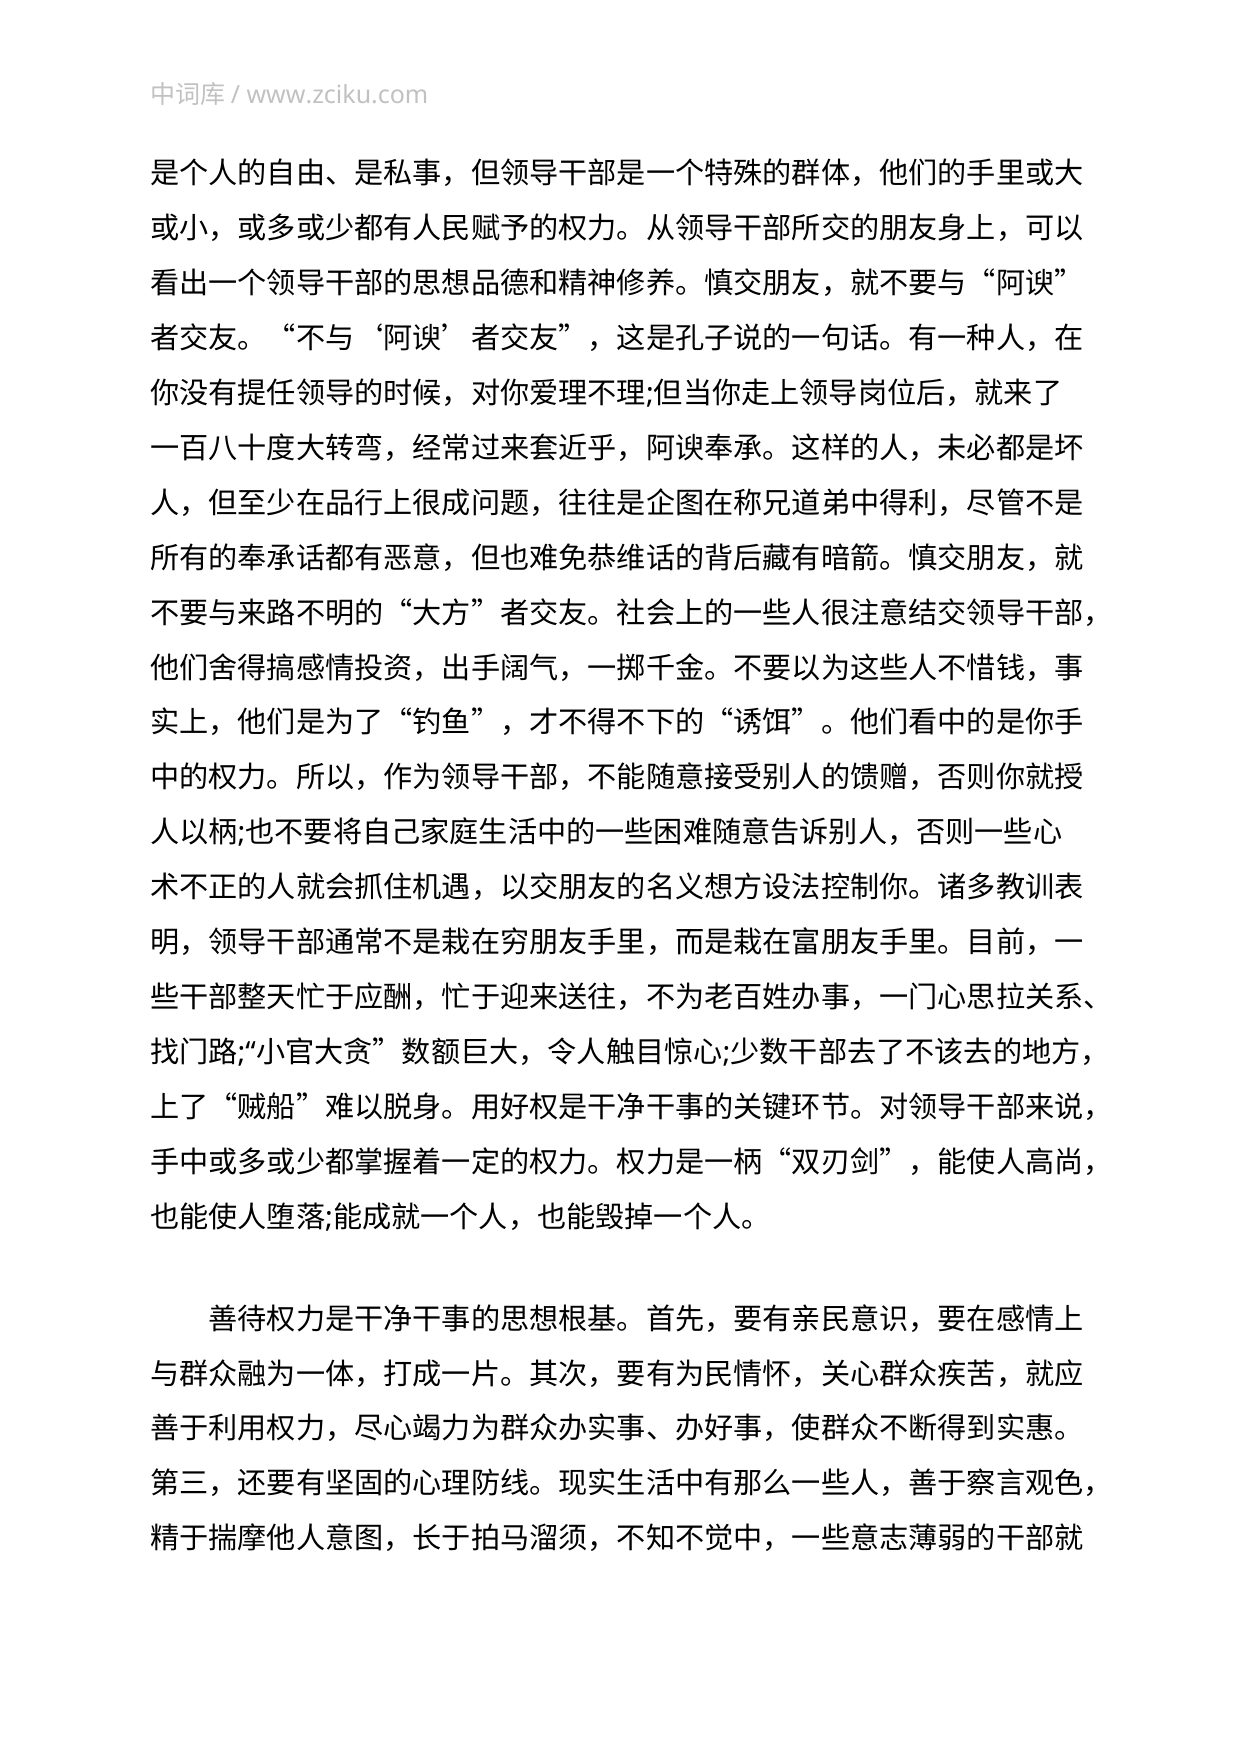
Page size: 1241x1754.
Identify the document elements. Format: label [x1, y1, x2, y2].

text [150, 1295, 1090, 1557]
text [150, 150, 1090, 1236]
